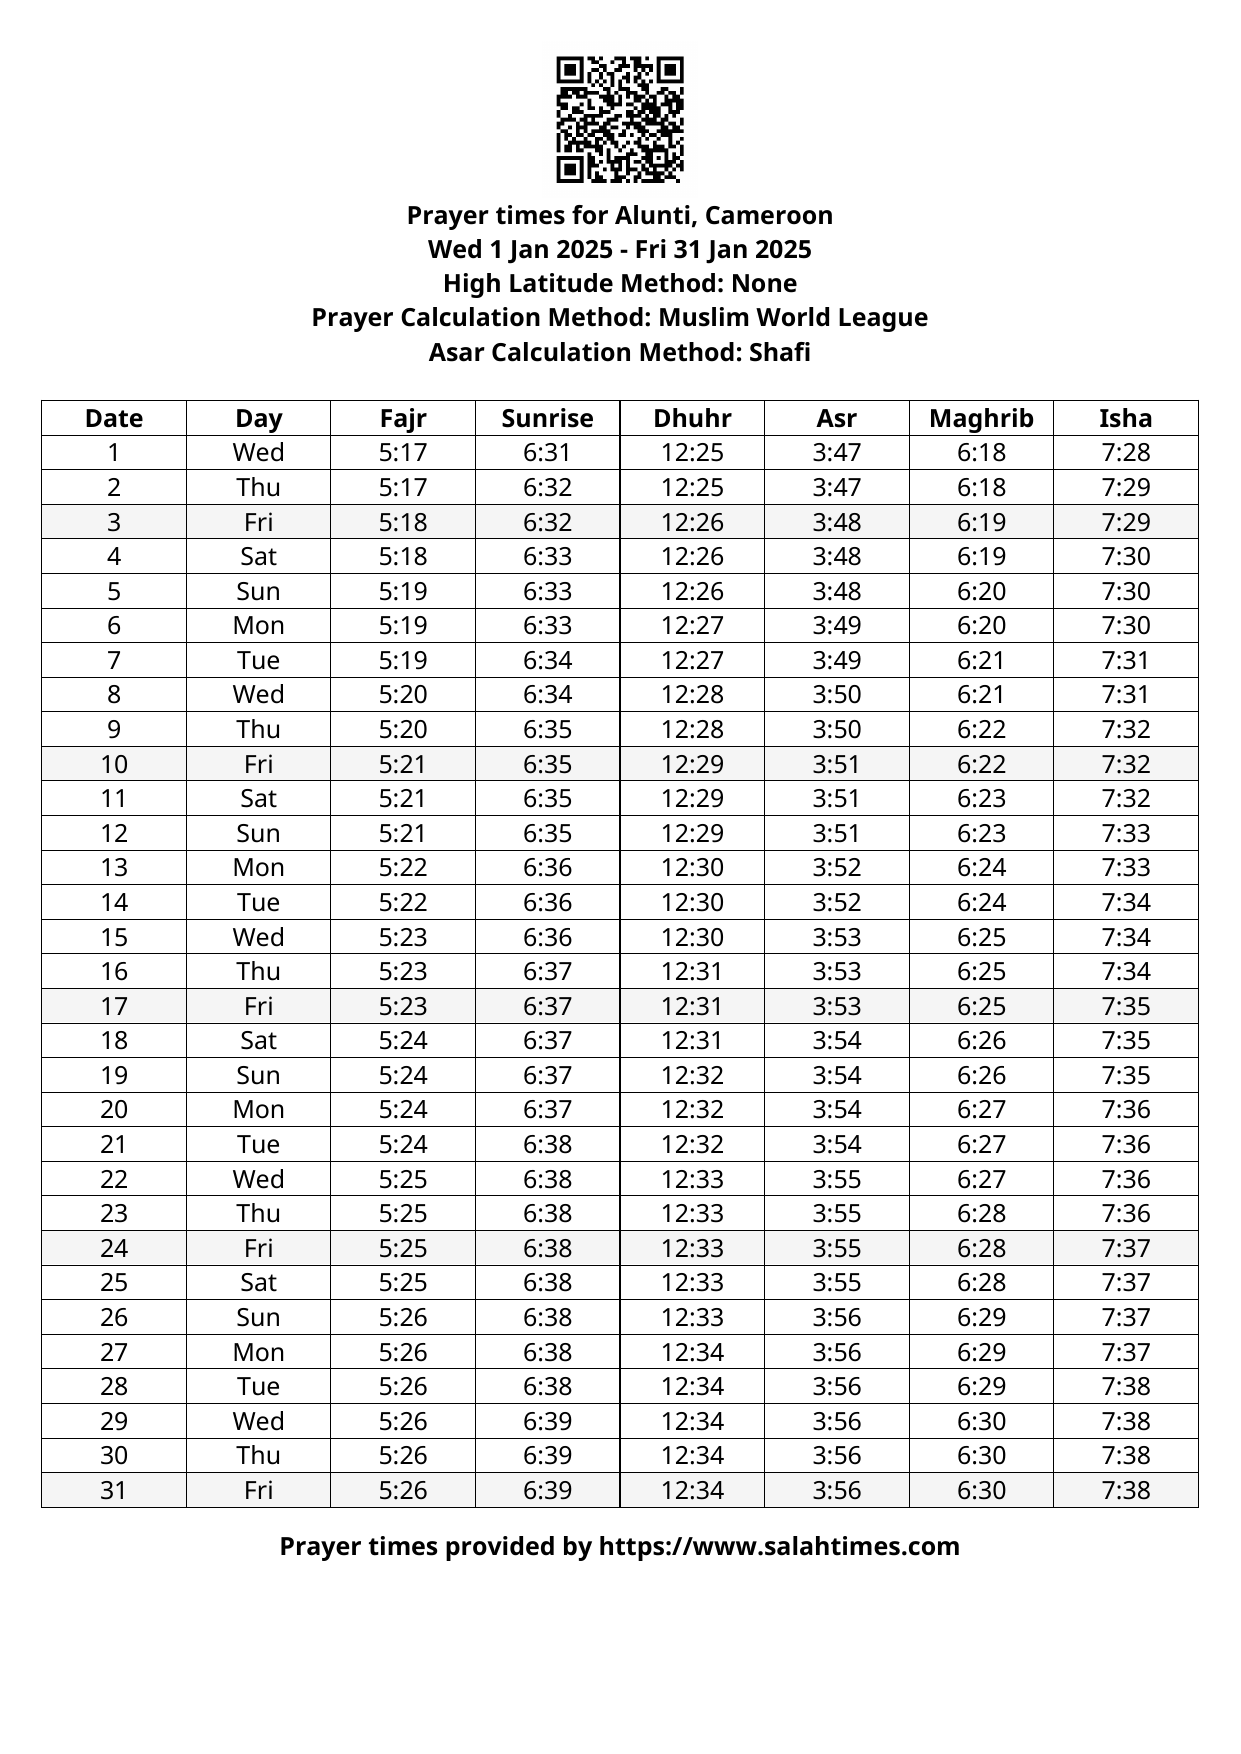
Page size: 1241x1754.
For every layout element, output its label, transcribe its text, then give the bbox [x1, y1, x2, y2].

table_cell Sun [187, 1300, 330, 1334]
table_cell 10 [42, 747, 186, 780]
table_cell 6:38 [476, 1300, 619, 1334]
table_cell 12:32 [621, 1058, 764, 1092]
table_cell 3:55 [765, 1266, 909, 1299]
table_cell 3:54 [765, 1058, 909, 1092]
table_cell 6:22 [910, 747, 1053, 780]
table_cell 5:24 [331, 1127, 475, 1161]
table_cell 6:38 [476, 1231, 619, 1264]
table_cell 6:39 [476, 1404, 619, 1437]
table_cell 6:37 [476, 1058, 619, 1092]
table_cell Fri [187, 505, 330, 538]
table_cell 12:29 [621, 747, 764, 780]
table_cell 5:25 [331, 1162, 475, 1195]
table_cell 12:25 [621, 470, 764, 504]
table_cell 6:29 [910, 1335, 1053, 1368]
table_cell Thu [187, 1196, 330, 1230]
table_cell 7:36 [1054, 1196, 1198, 1230]
table_cell 12 [42, 816, 186, 849]
table_cell 6 [42, 609, 186, 642]
table_header Maghrib [910, 401, 1053, 434]
table_cell 3:55 [765, 1196, 909, 1230]
table_cell 7 [42, 643, 186, 677]
table_cell 6:33 [476, 574, 619, 607]
table_cell 12:33 [621, 1231, 764, 1264]
table_cell 3:55 [765, 1162, 909, 1195]
table_cell 6:25 [910, 954, 1053, 988]
table_cell 26 [42, 1300, 186, 1334]
table_cell 27 [42, 1335, 186, 1368]
text Prayer Calculation Method: Muslim World League [42, 300, 1198, 334]
table_cell 30 [42, 1439, 186, 1472]
table_cell 3:48 [765, 574, 909, 607]
table_cell 5:21 [331, 747, 475, 780]
table_cell 14 [42, 885, 186, 919]
table_cell 7:32 [1054, 712, 1198, 746]
table_cell 6:19 [910, 539, 1053, 573]
table_cell 6:21 [910, 678, 1053, 711]
table_cell 5:26 [331, 1369, 475, 1403]
table_cell 5:19 [331, 643, 475, 677]
table_cell 3:51 [765, 816, 909, 849]
table_cell 3:56 [765, 1439, 909, 1472]
table_cell 6:32 [476, 505, 619, 538]
table_cell 6:23 [910, 816, 1053, 849]
table_cell 7:28 [1054, 436, 1198, 469]
table_cell 7:35 [1054, 989, 1198, 1022]
table_cell 5:24 [331, 1093, 475, 1126]
table_cell 6:35 [476, 816, 619, 849]
table_cell 12:31 [621, 1024, 764, 1057]
table_cell 5:26 [331, 1335, 475, 1368]
table_cell 12:34 [621, 1335, 764, 1368]
table_cell 7:31 [1054, 643, 1198, 677]
table_cell 3:55 [765, 1231, 909, 1264]
table_cell 6:28 [910, 1266, 1053, 1299]
table_cell 5:26 [331, 1404, 475, 1437]
table_cell 5:26 [331, 1473, 475, 1507]
table_cell 12:27 [621, 609, 764, 642]
table_cell 3:47 [765, 436, 909, 469]
table_cell 23 [42, 1196, 186, 1230]
table_cell 6:28 [910, 1231, 1053, 1264]
table_cell 6:25 [910, 989, 1053, 1022]
table_cell 6:18 [910, 436, 1053, 469]
table_cell 6:31 [476, 436, 619, 469]
table_cell 18 [42, 1024, 186, 1057]
table_cell 6:33 [476, 539, 619, 573]
table_cell 7:34 [1054, 954, 1198, 988]
table_cell 6:36 [476, 885, 619, 919]
table_cell Tue [187, 885, 330, 919]
table_cell 6:23 [910, 781, 1053, 815]
table_cell Fri [187, 989, 330, 1022]
table_cell 12:29 [621, 781, 764, 815]
table_cell 7:35 [1054, 1058, 1198, 1092]
table_cell 12:26 [621, 574, 764, 607]
table_header Asr [765, 401, 909, 434]
table_cell 5:22 [331, 885, 475, 919]
table_cell 7:38 [1054, 1473, 1198, 1507]
table_cell 6:35 [476, 712, 619, 746]
table_cell 12:32 [621, 1093, 764, 1126]
table_cell 12:27 [621, 643, 764, 677]
table_cell 6:24 [910, 851, 1053, 884]
table_cell 3:56 [765, 1335, 909, 1368]
table_cell 12:32 [621, 1127, 764, 1161]
table_cell 12:30 [621, 851, 764, 884]
table_cell 5:17 [331, 436, 475, 469]
table_cell 7:36 [1054, 1127, 1198, 1161]
table_cell 5:18 [331, 505, 475, 538]
table_cell 6:27 [910, 1093, 1053, 1126]
table_cell 7:29 [1054, 470, 1198, 504]
table_cell 6:38 [476, 1335, 619, 1368]
table_cell 3:52 [765, 885, 909, 919]
table_cell 5:25 [331, 1231, 475, 1264]
table_cell 12:33 [621, 1266, 764, 1299]
table_cell Sat [187, 539, 330, 573]
table_cell 12:28 [621, 712, 764, 746]
table_cell 7:38 [1054, 1439, 1198, 1472]
text High Latitude Method: None [42, 266, 1198, 300]
table_cell 5 [42, 574, 186, 607]
table_cell 3:48 [765, 539, 909, 573]
table_cell 3:49 [765, 643, 909, 677]
table_cell 24 [42, 1231, 186, 1264]
table_cell 7:37 [1054, 1335, 1198, 1368]
table_cell 7:37 [1054, 1300, 1198, 1334]
table_cell Sun [187, 1058, 330, 1092]
table_cell 5:26 [331, 1300, 475, 1334]
table_cell 15 [42, 920, 186, 953]
table_cell 12:30 [621, 920, 764, 953]
table_cell 7:36 [1054, 1162, 1198, 1195]
table_cell 2 [42, 470, 186, 504]
table_cell 31 [42, 1473, 186, 1507]
table_cell 6:22 [910, 712, 1053, 746]
table_cell 5:25 [331, 1196, 475, 1230]
table_cell 3:50 [765, 678, 909, 711]
table_cell 9 [42, 712, 186, 746]
table_cell 7:33 [1054, 851, 1198, 884]
table_cell 3:53 [765, 954, 909, 988]
table_cell 6:38 [476, 1127, 619, 1161]
table_cell 3:47 [765, 470, 909, 504]
table_cell Sat [187, 1266, 330, 1299]
table_cell 3:54 [765, 1024, 909, 1057]
table_cell 7:35 [1054, 1024, 1198, 1057]
table_cell 6:20 [910, 609, 1053, 642]
table_cell 12:28 [621, 678, 764, 711]
text Prayer times provided by https://www.salahtimes.com [42, 1528, 1198, 1563]
table_cell 7:36 [1054, 1093, 1198, 1126]
table_cell 28 [42, 1369, 186, 1403]
table_cell 6:29 [910, 1369, 1053, 1403]
table_cell 6:39 [476, 1439, 619, 1472]
table_cell 6:34 [476, 678, 619, 711]
table_cell 7:30 [1054, 574, 1198, 607]
table_header Sunrise [476, 401, 619, 434]
table_cell 20 [42, 1093, 186, 1126]
table_cell 12:30 [621, 885, 764, 919]
table_cell 5:24 [331, 1024, 475, 1057]
table_cell 7:34 [1054, 920, 1198, 953]
table_cell 5:21 [331, 816, 475, 849]
table_cell Tue [187, 1369, 330, 1403]
table_cell 6:27 [910, 1162, 1053, 1195]
table_cell 5:23 [331, 920, 475, 953]
table_cell 3:53 [765, 920, 909, 953]
text Prayer times for Alunti, Cameroon [42, 198, 1198, 232]
table_cell 6:27 [910, 1127, 1053, 1161]
table_cell 6:38 [476, 1196, 619, 1230]
table_cell 6:28 [910, 1196, 1053, 1230]
table_cell 5:20 [331, 678, 475, 711]
table_cell 12:33 [621, 1300, 764, 1334]
table_cell 1 [42, 436, 186, 469]
table_cell Mon [187, 1093, 330, 1126]
table_cell Thu [187, 712, 330, 746]
table_cell 7:37 [1054, 1266, 1198, 1299]
table_cell 6:35 [476, 781, 619, 815]
table_cell 6:19 [910, 505, 1053, 538]
table_header Date [42, 401, 186, 434]
table_cell 16 [42, 954, 186, 988]
table_cell 5:25 [331, 1266, 475, 1299]
table_cell 29 [42, 1404, 186, 1437]
table_cell 17 [42, 989, 186, 1022]
table_cell 6:33 [476, 609, 619, 642]
table_cell 6:24 [910, 885, 1053, 919]
table_cell 12:31 [621, 989, 764, 1022]
picture [542, 41, 699, 198]
table_cell 7:30 [1054, 539, 1198, 573]
table_cell 3:54 [765, 1127, 909, 1161]
table_cell 6:26 [910, 1058, 1053, 1092]
table_cell 12:34 [621, 1404, 764, 1437]
table_cell Mon [187, 609, 330, 642]
table_cell 6:30 [910, 1439, 1053, 1472]
table_header Dhuhr [621, 401, 764, 434]
table_cell 12:25 [621, 436, 764, 469]
table_cell 5:26 [331, 1439, 475, 1472]
table_cell 3 [42, 505, 186, 538]
table_cell 6:29 [910, 1300, 1053, 1334]
table_cell 6:32 [476, 470, 619, 504]
table_cell Wed [187, 920, 330, 953]
table_cell 6:25 [910, 920, 1053, 953]
table_cell 6:18 [910, 470, 1053, 504]
table_cell 3:56 [765, 1300, 909, 1334]
table_cell 3:53 [765, 989, 909, 1022]
table_cell Mon [187, 1335, 330, 1368]
table_cell 3:48 [765, 505, 909, 538]
text Wed 1 Jan 2025 - Fri 31 Jan 2025 [42, 232, 1198, 266]
table_cell 6:38 [476, 1369, 619, 1403]
table_cell Thu [187, 1439, 330, 1472]
table_cell 7:29 [1054, 505, 1198, 538]
table_cell 21 [42, 1127, 186, 1161]
table_cell 7:32 [1054, 781, 1198, 815]
table_cell 7:32 [1054, 747, 1198, 780]
table_cell 4 [42, 539, 186, 573]
table_cell 3:56 [765, 1369, 909, 1403]
table_cell 19 [42, 1058, 186, 1092]
table_cell 6:20 [910, 574, 1053, 607]
table_cell 12:31 [621, 954, 764, 988]
table_cell 6:38 [476, 1266, 619, 1299]
table_cell Fri [187, 1231, 330, 1264]
table_header Isha [1054, 401, 1198, 434]
table_cell Fri [187, 1473, 330, 1507]
table_cell Wed [187, 436, 330, 469]
table_cell 6:37 [476, 1093, 619, 1126]
table_cell 6:37 [476, 989, 619, 1022]
table_cell Sun [187, 816, 330, 849]
table_cell 3:52 [765, 851, 909, 884]
table_cell 6:21 [910, 643, 1053, 677]
table_cell 5:19 [331, 574, 475, 607]
table_cell 7:34 [1054, 885, 1198, 919]
table_cell Thu [187, 954, 330, 988]
table_cell 3:54 [765, 1093, 909, 1126]
table_cell 13 [42, 851, 186, 884]
table_cell 6:39 [476, 1473, 619, 1507]
table_cell 12:29 [621, 816, 764, 849]
table_cell 7:37 [1054, 1231, 1198, 1264]
table_cell 22 [42, 1162, 186, 1195]
table_cell 12:33 [621, 1162, 764, 1195]
table_cell 6:35 [476, 747, 619, 780]
table_cell Thu [187, 470, 330, 504]
table_header Fajr [331, 401, 475, 434]
table_cell Wed [187, 1162, 330, 1195]
table_cell 3:51 [765, 781, 909, 815]
table_cell 3:50 [765, 712, 909, 746]
table_cell 5:21 [331, 781, 475, 815]
table_cell 7:33 [1054, 816, 1198, 849]
table_cell Sat [187, 1024, 330, 1057]
table_cell 5:19 [331, 609, 475, 642]
table_cell Sun [187, 574, 330, 607]
table_cell Tue [187, 1127, 330, 1161]
table_cell 6:36 [476, 851, 619, 884]
table_cell 8 [42, 678, 186, 711]
table_cell 11 [42, 781, 186, 815]
table_cell 5:18 [331, 539, 475, 573]
table_cell 6:38 [476, 1162, 619, 1195]
table_cell 6:37 [476, 954, 619, 988]
table_cell 12:34 [621, 1369, 764, 1403]
table_cell 5:20 [331, 712, 475, 746]
table_cell 3:56 [765, 1404, 909, 1437]
table_cell 6:34 [476, 643, 619, 677]
table_cell 7:38 [1054, 1404, 1198, 1437]
table_cell Sat [187, 781, 330, 815]
table_cell 5:23 [331, 989, 475, 1022]
table_cell 25 [42, 1266, 186, 1299]
table_cell 3:51 [765, 747, 909, 780]
table_cell 7:30 [1054, 609, 1198, 642]
table_cell 3:56 [765, 1473, 909, 1507]
table_cell 5:24 [331, 1058, 475, 1092]
table_cell Wed [187, 1404, 330, 1437]
table_cell 12:34 [621, 1473, 764, 1507]
text Asar Calculation Method: Shafi [42, 334, 1198, 368]
table_cell 12:34 [621, 1439, 764, 1472]
table_cell 12:33 [621, 1196, 764, 1230]
table_cell 6:36 [476, 920, 619, 953]
table_cell Fri [187, 747, 330, 780]
table_cell 12:26 [621, 505, 764, 538]
table_cell 6:37 [476, 1024, 619, 1057]
table_cell 6:30 [910, 1404, 1053, 1437]
table_cell Tue [187, 643, 330, 677]
table_cell 5:23 [331, 954, 475, 988]
table_cell 6:26 [910, 1024, 1053, 1057]
table_cell Mon [187, 851, 330, 884]
table_cell 6:30 [910, 1473, 1053, 1507]
table_cell 3:49 [765, 609, 909, 642]
table_cell Wed [187, 678, 330, 711]
table_cell 5:22 [331, 851, 475, 884]
table_header Day [187, 401, 330, 434]
table_cell 7:38 [1054, 1369, 1198, 1403]
table_cell 12:26 [621, 539, 764, 573]
table_cell 7:31 [1054, 678, 1198, 711]
table_cell 5:17 [331, 470, 475, 504]
